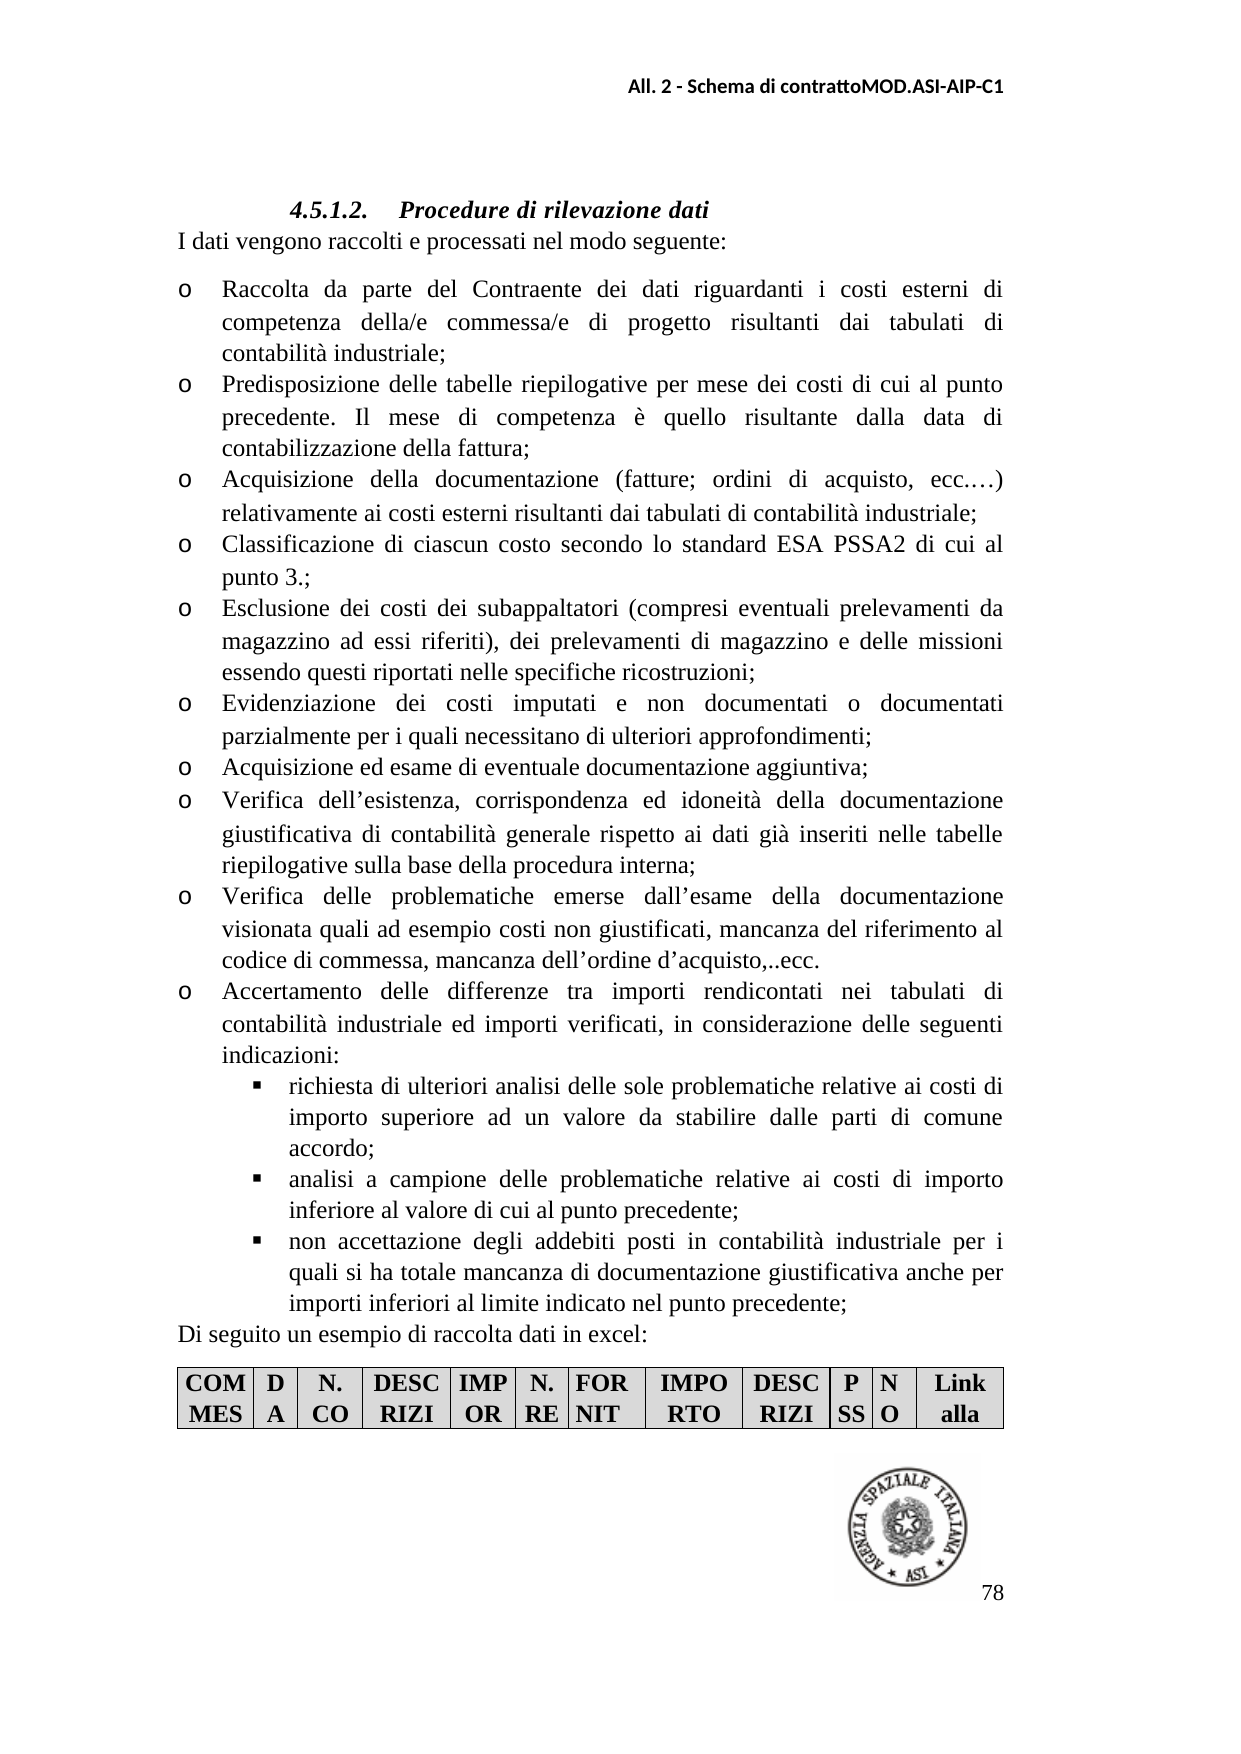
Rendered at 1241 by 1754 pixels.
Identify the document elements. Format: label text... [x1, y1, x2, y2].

table_header DESCRIZIONE [743, 1368, 829, 1428]
list Procedure di rilevazione dati [290, 195, 1004, 224]
picture [834, 1453, 982, 1601]
table_header IMPORTO [451, 1368, 515, 1428]
text I dati vengono raccolti e processati nel modo seguente: [177, 226, 1004, 255]
table_header FORNITORE [569, 1368, 645, 1428]
table_header DATA [254, 1368, 297, 1428]
list Acquisizione ed esame di eventuale documentazione aggiuntiva; [177, 752, 1004, 783]
list richiesta di ulteriori analisi delle sole problematiche relative ai costi di importo superiore ad un valore da stabilire dalle parti di comune accordo; [251, 1071, 1004, 1162]
table_header NOTE [873, 1368, 916, 1428]
list Accertamento delle differenze tra importi rendicontati nei tabulati di contabilità industriale ed importi verificati, in considerazione delle seguenti indicazioni: [177, 976, 1004, 1069]
list Verifica dell’esistenza, corrispondenza ed idoneità della documentazione giustificativa di contabilità generale rispetto ai dati già inseriti nelle tabelle riepilogative sulla base della procedura interna; [177, 786, 1004, 878]
list analisi a campione delle problematiche relative ai costi di importo inferiore al valore di cui al punto precedente; [251, 1164, 1004, 1224]
list Evidenziazione dei costi imputati e non documentati o documentati parzialmente per i quali necessitano di ulteriori approfondimenti; [177, 688, 1004, 750]
table_header DESCRIZIONE [363, 1368, 450, 1428]
list Esclusione dei costi dei subappaltatori (compresi eventuali prelevamenti da magazzino ad essi riferiti), dei prelevamenti di magazzino e delle missioni essendo questi riportati nelle specifiche ricostruzioni; [177, 593, 1004, 686]
list Raccolta da parte del Contraente dei dati riguardanti i costi esterni di competenza della/e commessa/e di progetto risultanti dai tabulati di contabilità industriale; [177, 274, 1004, 367]
list Predisposizione delle tabelle riepilogative per mese dei costi di cui al punto precedente. Il mese di competenza è quello risultante dalla data di contabilizzazione della fattura; [177, 369, 1004, 462]
table_header IMPORTO RICONOSCIUTO [646, 1368, 742, 1428]
table_header Link alla documentazione [917, 1368, 1003, 1428]
text Di seguito un esempio di raccolta dati in excel: [177, 1319, 1004, 1348]
table_header COMMESSA [178, 1368, 253, 1428]
table_header N. CONTO [298, 1368, 362, 1428]
list non accettazione degli addebiti posti in contabilità industriale per i quali si ha totale mancanza di documentazione giustificativa anche per importi inferiori al limite indicato nel punto precedente; [251, 1226, 1004, 1317]
list Classificazione di ciascun costo secondo lo standard ESA PSSA2 di cui al punto 3.; [177, 529, 1004, 591]
list Verifica delle problematiche emerse dall’esame della documentazione visionata quali ad esempio costi non giustificati, mancanza del riferimento al codice di commessa, mancanza dell’ordine d’acquisto,..ecc. [177, 881, 1004, 974]
table_header PSS A [831, 1368, 872, 1428]
list Acquisizione della documentazione (fatture; ordini di acquisto, ecc.…) relativamente ai costi esterni risultanti dai tabulati di contabilità industriale; [177, 464, 1004, 526]
table_header N. REG. [516, 1368, 568, 1428]
